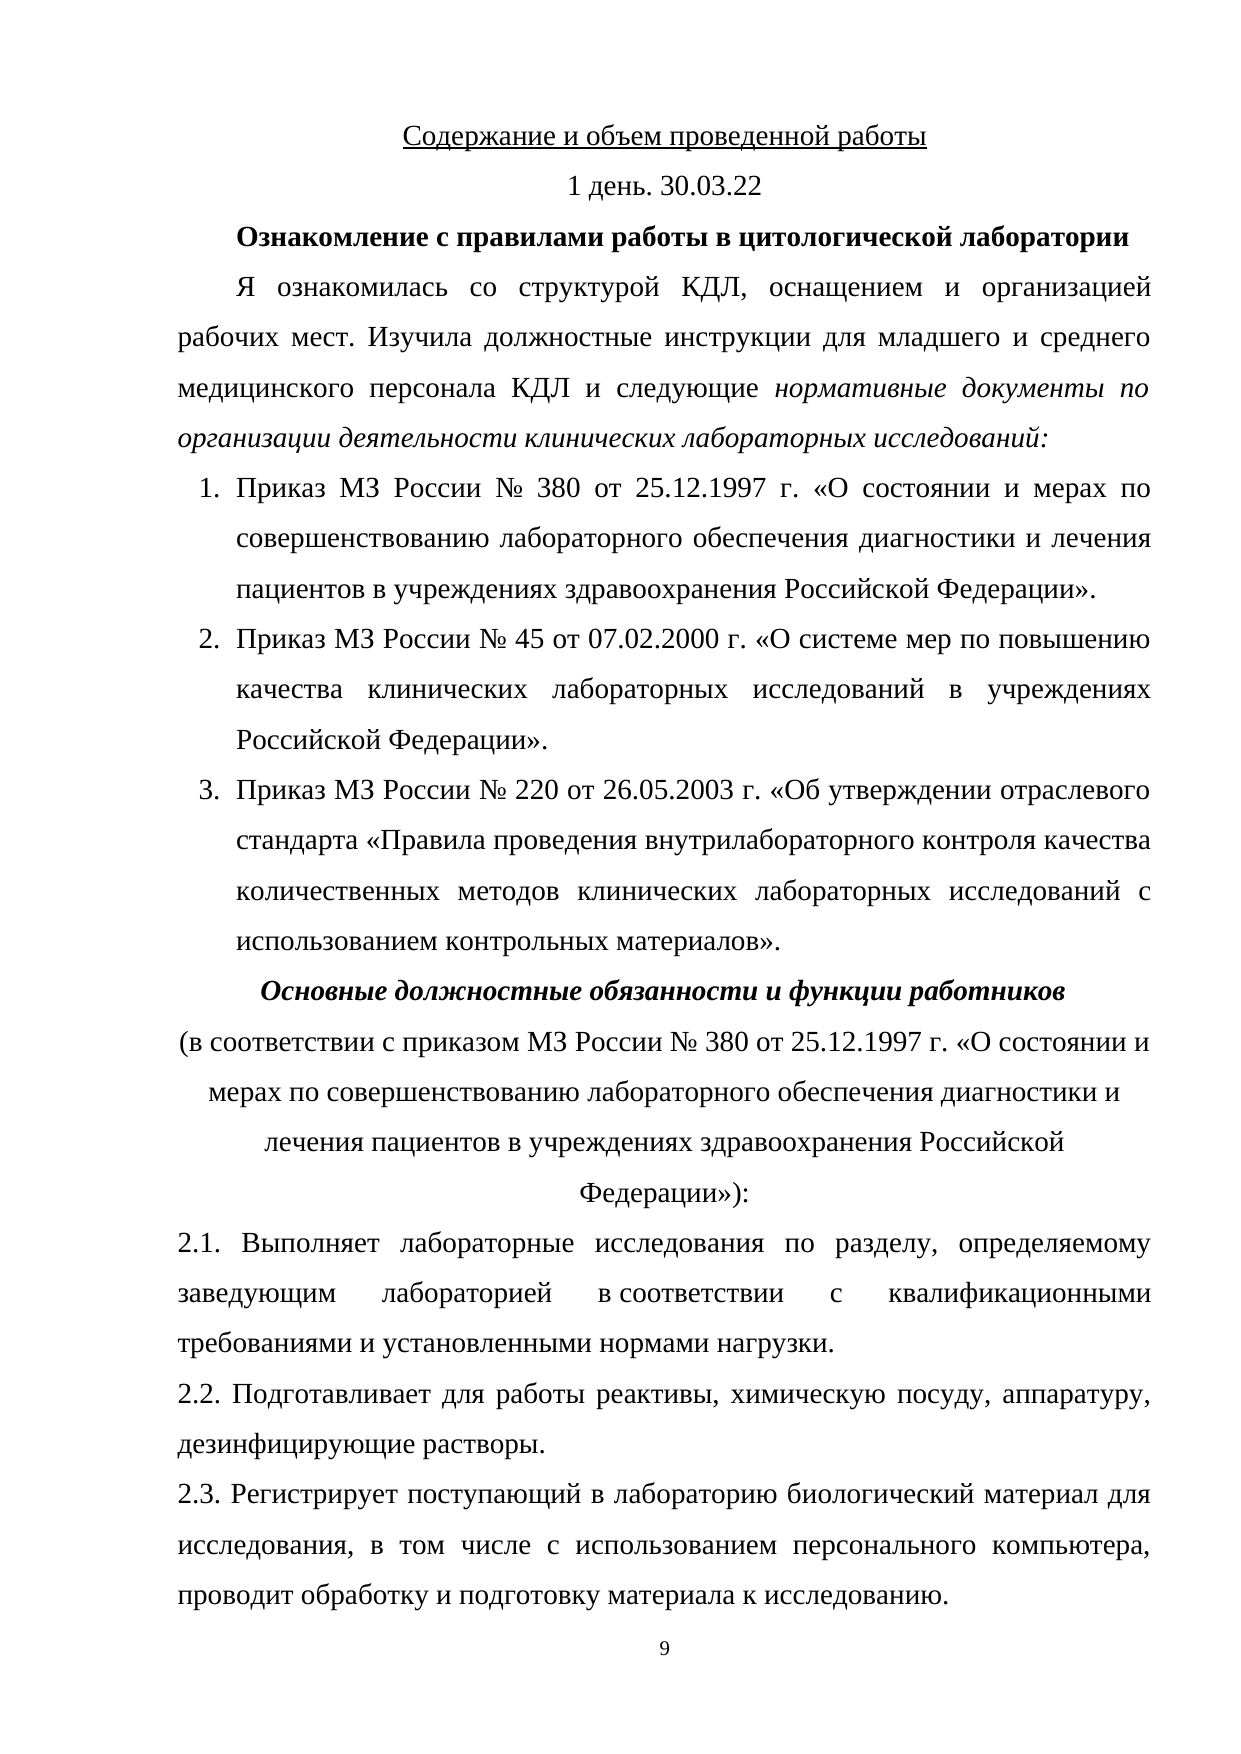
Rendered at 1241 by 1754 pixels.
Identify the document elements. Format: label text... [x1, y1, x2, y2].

text Основные должностные обязанности и функции работников [177, 973, 1152, 1007]
list Приказ МЗ России № 220 от 26.05.2003 г. «Об утверждении отраслевого стандарта «Правила проведения внутрилабораторного контроля качества количественных методов клинических лабораторных исследований с использованием контрольных материалов». [198, 772, 1152, 957]
text Содержание и объем проведенной работы [177, 118, 1152, 152]
text (в соответствии с приказом МЗ России № 380 от 25.12.1997 г. «О состоянии и мерах по совершенствованию лабораторного обеспечения диагностики и лечения пациентов в учреждениях здравоохранения Российской Федерации»): [177, 1024, 1152, 1208]
text 1 день. 30.03.22 [177, 168, 1152, 202]
text 2.2. Подготавливает для работы реактивы, химическую посуду, аппаратуру, дезинфицирующие растворы. [177, 1376, 1152, 1460]
text 2.1. Выполняет лабораторные исследования по разделу, определяемому заведующим лабораторией в соответствии с квалификационными требованиями и установленными нормами нагрузки. [177, 1225, 1152, 1359]
text 2.3. Регистрирует поступающий в лабораторию биологический материал для исследования, в том числе с использованием персонального компьютера, проводит обработку и подготовку материала к исследованию. [177, 1477, 1152, 1611]
list Приказ МЗ России № 45 от 07.02.2000 г. «О системе мер по повышению качества клинических лабораторных исследований в учреждениях Российской Федерации». [198, 621, 1152, 755]
list Приказ МЗ России № 380 от 25.12.1997 г. «О состоянии и мерах по совершенствованию лабораторного обеспечения диагностики и лечения пациентов в учреждениях здравоохранения Российской Федерации». [198, 470, 1152, 604]
text Я ознакомилась со структурой КДЛ, оснащением и организацией рабочих мест. Изучила должностные инструкции для младшего и среднего медицинского персонала КДЛ и следующие нормативные документы по организации деятельности клинических лабораторных исследований: [177, 269, 1152, 453]
text Ознакомление с правилами работы в цитологической лаборатории [177, 219, 1152, 252]
